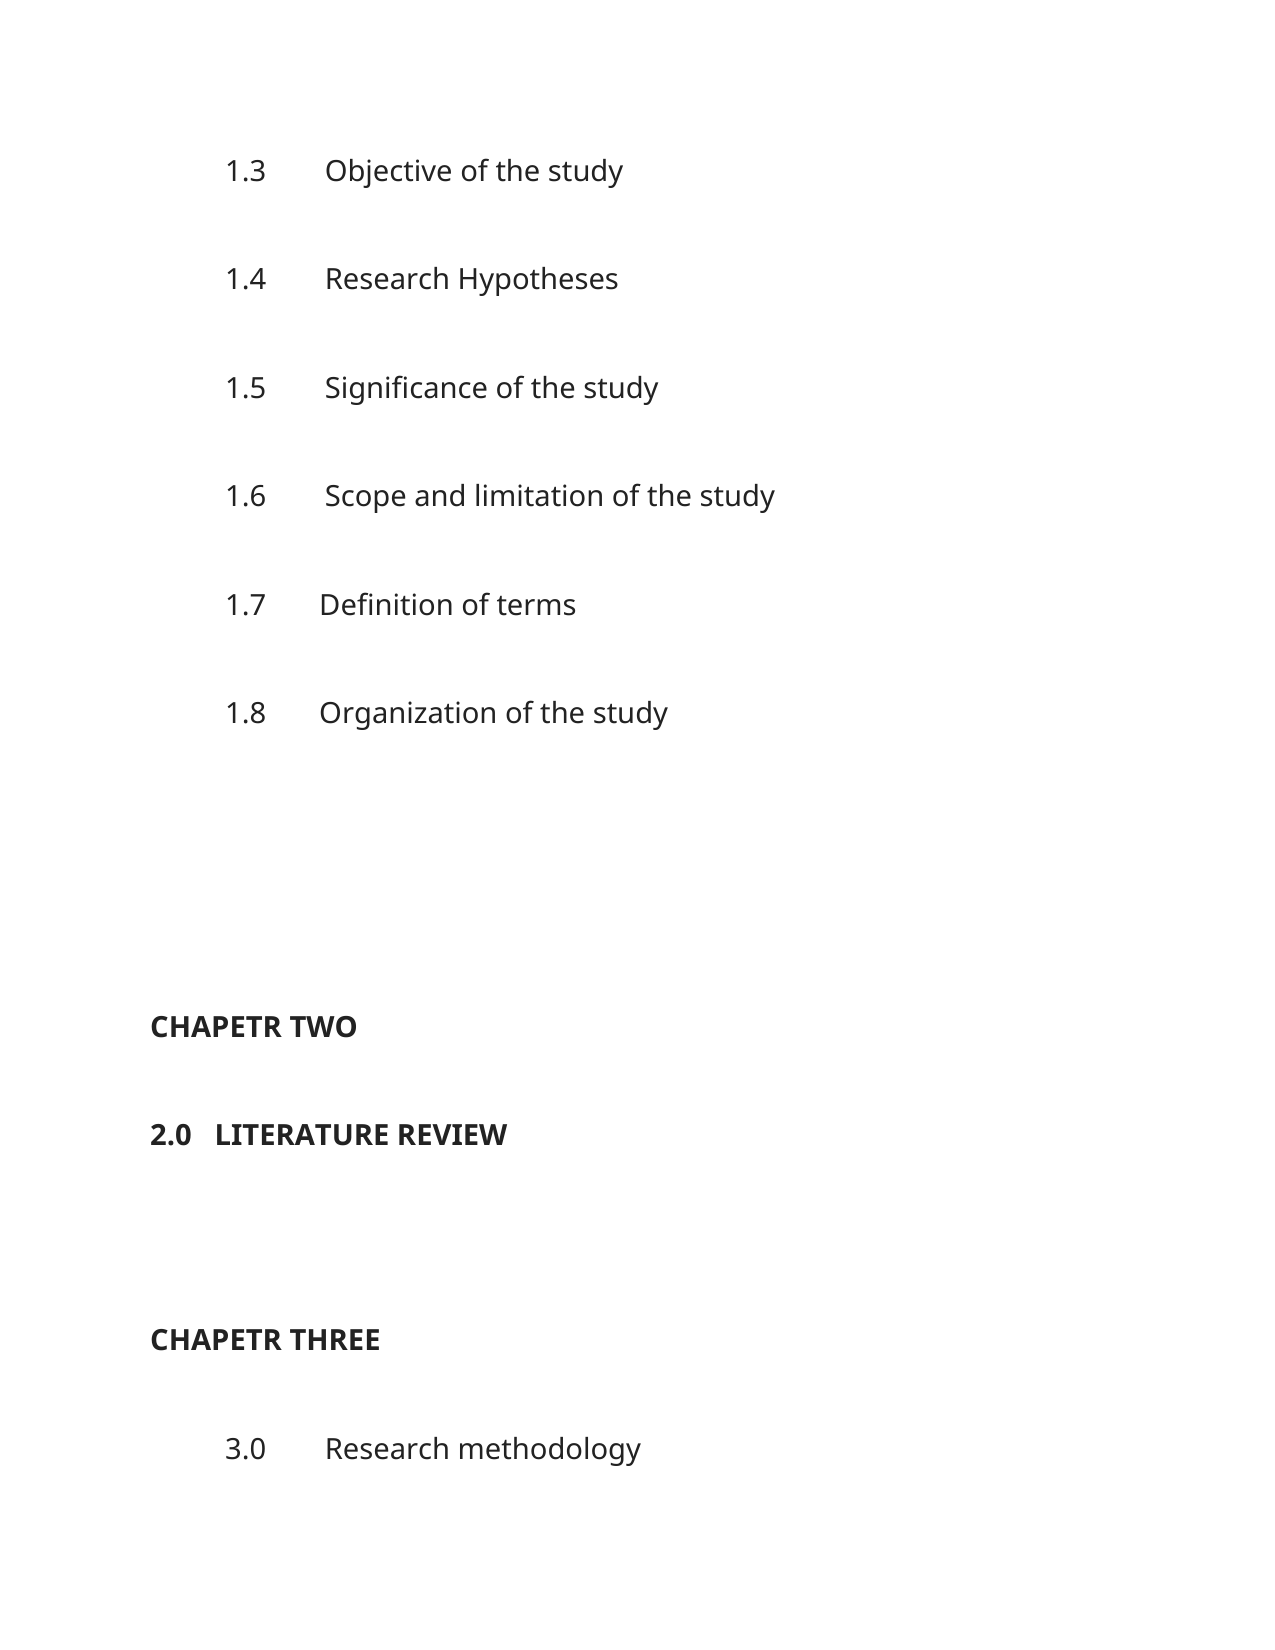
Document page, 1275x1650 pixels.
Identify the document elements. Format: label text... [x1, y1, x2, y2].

text 1.6 Scope and limitation of the study [225, 476, 1125, 515]
text 3.0 Research methodology [225, 1428, 1125, 1468]
text CHAPETR TWO [150, 1006, 1125, 1046]
text 1.5 Significance of the study [225, 367, 1125, 407]
text 2.0 LITERATURE REVIEW [150, 1114, 1125, 1154]
text 1.4 Research Hypotheses [225, 258, 1125, 298]
text 1.3 Objective of the study [225, 150, 1125, 190]
text CHAPETR THREE [150, 1319, 1125, 1359]
text 1.8 Organization of the study [225, 693, 1125, 732]
text 1.7 Definition of terms [225, 584, 1125, 624]
